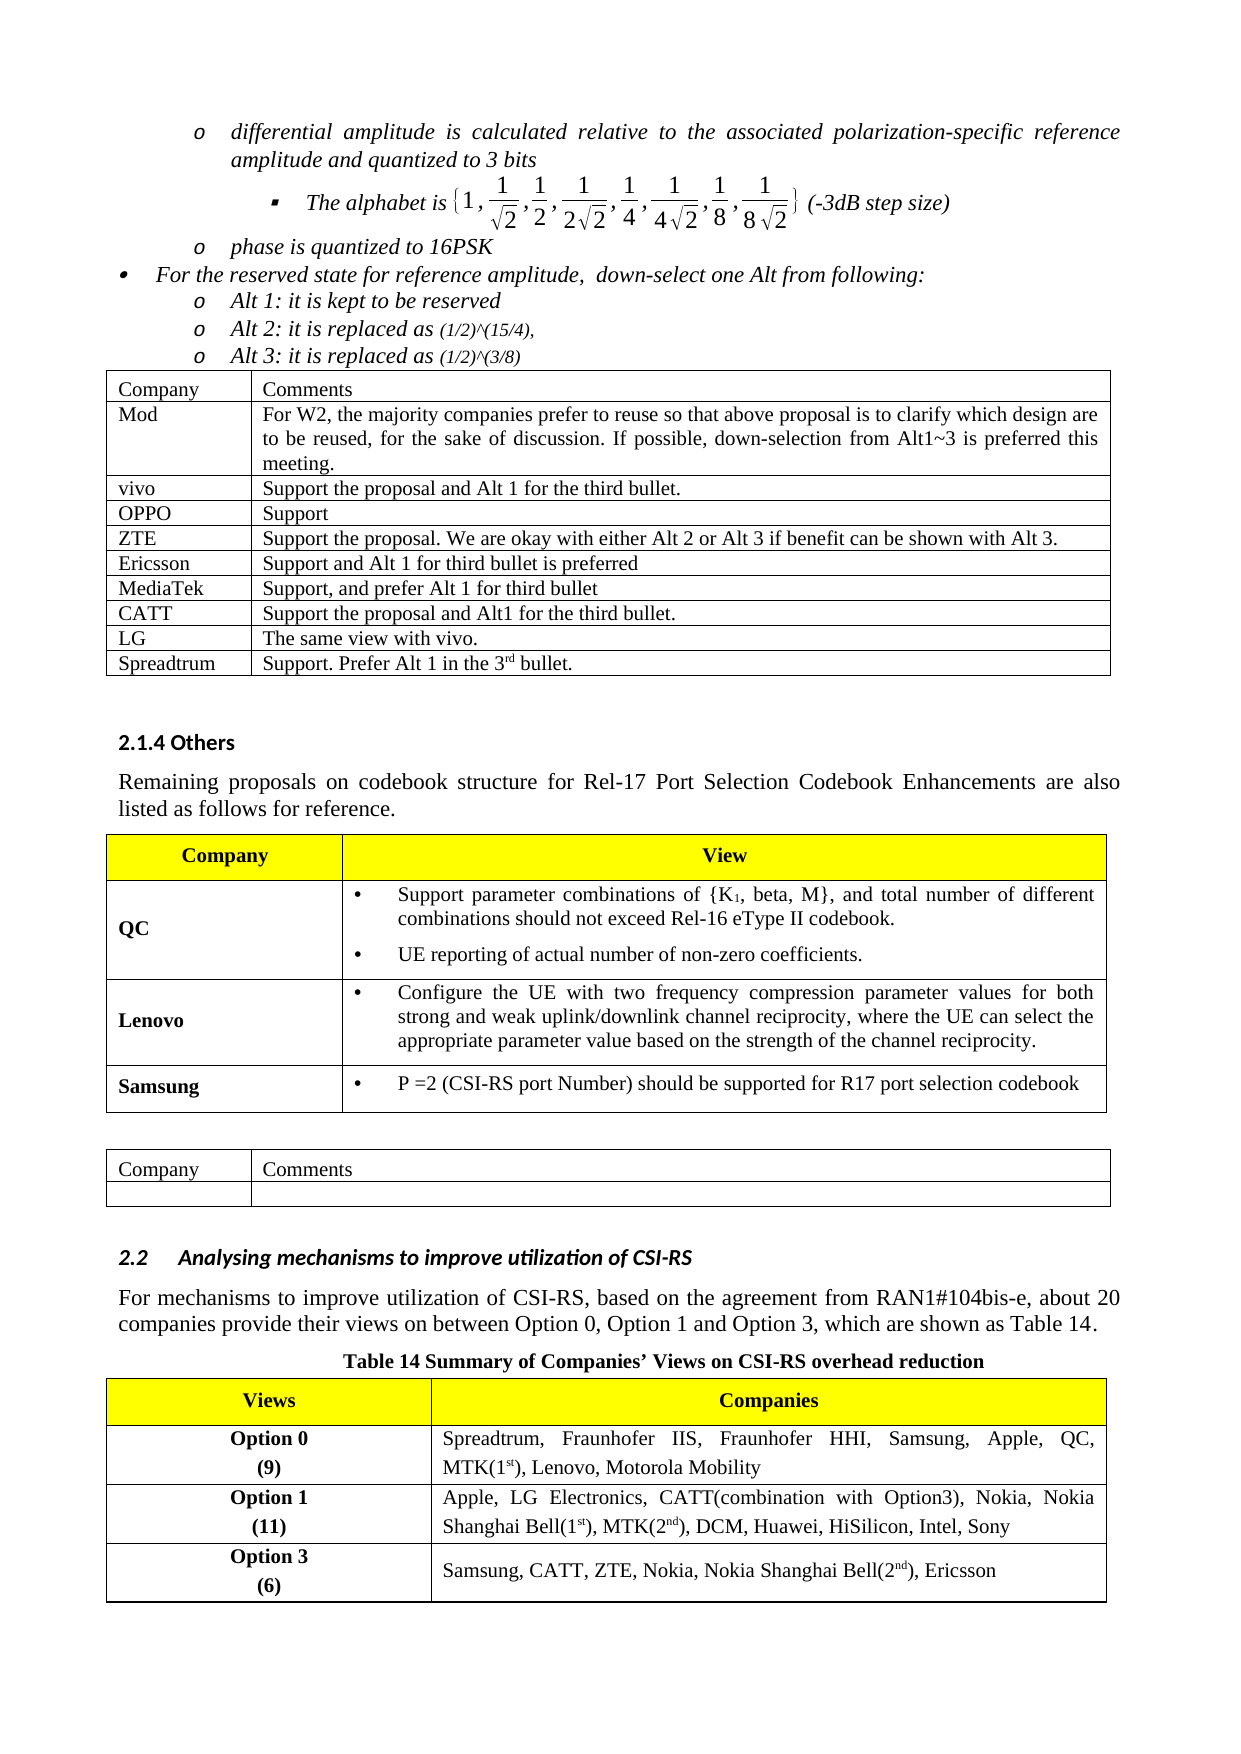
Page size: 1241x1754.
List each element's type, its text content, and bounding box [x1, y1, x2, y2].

list The alphabet is (-3dB step size) [268, 172, 1122, 233]
list Alt 3: it is replaced as (1/2)^(3/8) [193, 342, 1122, 370]
table_cell Support. Prefer Alt 1 in the 3rd bullet. [252, 651, 1110, 675]
table_cell LG [107, 626, 251, 650]
table_cell Option 1 (11) [107, 1485, 431, 1543]
table_cell Mod [107, 402, 251, 474]
table_header Views [107, 1379, 431, 1425]
list phase is quantized to 16PSK [193, 233, 1122, 261]
table_cell Apple, LG Electronics, CATT(combination with Option3), Nokia, Nokia Shanghai Bell(1st), MTK(2nd), DCM, Huawei, HiSilicon, Intel, Sony [432, 1485, 1106, 1543]
table_cell Ericsson [107, 551, 251, 575]
table_header Companies [432, 1379, 1106, 1425]
table_cell Support the proposal and Alt 1 for the third bullet. [252, 476, 1110, 499]
table_cell Support, and prefer Alt 1 for third bullet [252, 576, 1110, 600]
table_cell MediaTek [107, 576, 251, 600]
table_cell Spreadtrum [107, 651, 251, 675]
table_cell Support [252, 501, 1110, 525]
table_cell Samsung [107, 1066, 342, 1112]
table_header View [343, 835, 1106, 880]
table_cell OPPO [107, 501, 251, 525]
text Remaining proposals on codebook structure for Rel-17 Port Selection Codebook Enhancements are also listed as follows for reference. [118, 768, 1122, 821]
table_header Comments [252, 1150, 1110, 1181]
table_cell Support and Alt 1 for third bullet is preferred [252, 551, 1110, 575]
table_header Comments [252, 371, 1110, 401]
table_cell For W2, the majority companies prefer to reuse so that above proposal is to clarify which design are to be reused, for the sake of discussion. If possible, down-selection from Alt1~3 is preferred this meeting. [252, 402, 1110, 474]
table_cell [107, 1182, 251, 1206]
table_cell The same view with vivo. [252, 626, 1110, 650]
table_cell [252, 1182, 1110, 1206]
table_header Company [107, 371, 251, 401]
table_cell Support parameter combinations of {K1, beta, M}, and total number of different combinations should not exceed Rel-16 eType II codebook. UE reporting of actual number of non-zero coefficients. [343, 881, 1106, 979]
list Alt 1: it is kept to be reserved [193, 287, 1122, 315]
table_cell Configure the UE with two frequency compression parameter values for both strong and weak uplink/downlink channel reciprocity, where the UE can select the appropriate parameter value based on the strength of the channel reciprocity. [343, 980, 1106, 1065]
table_cell Samsung, CATT, ZTE, Nokia, Nokia Shanghai Bell(2nd), Ericsson [432, 1544, 1106, 1601]
table_cell Support the proposal. We are okay with either Alt 2 or Alt 3 if benefit can be shown with Alt 3. [252, 526, 1110, 550]
table_cell P =2 (CSI-RS port Number) should be supported for R17 port selection codebook [343, 1066, 1106, 1112]
list differential amplitude is calculated relative to the associated polarization-specific reference amplitude and quantized to 3 bits [193, 118, 1122, 172]
table_header Company [107, 1150, 251, 1181]
table_cell Option 0 (9) [107, 1426, 431, 1484]
list For the reserved state for reference amplitude, down-select one Alt from following: [118, 261, 1122, 287]
list Alt 2: it is replaced as (1/2)^(15/4), [193, 315, 1122, 342]
table_cell ZTE [107, 526, 251, 550]
subtitle Analysing mechanisms to improve utilization of CSI-RS [118, 1243, 1122, 1271]
table_cell Lenovo [107, 980, 342, 1065]
table_cell CATT [107, 601, 251, 625]
text For mechanisms to improve utilization of CSI-RS, based on the agreement from RAN1#104bis-e, about 20 companies provide their views on between Option 0, Option 1 and Option 3, which are shown as Table 14. [118, 1284, 1122, 1337]
table_cell QC [107, 881, 342, 979]
table_cell vivo [107, 476, 251, 499]
table_cell Support the proposal and Alt1 for the third bullet. [252, 601, 1110, 625]
table_header Company [107, 835, 342, 880]
table_cell Option 3 (6) [107, 1544, 431, 1601]
subtitle 2.1.4 Others [118, 728, 1122, 756]
list Table 14 Summary of Companies’ Views on CSI-RS overhead reduction [206, 1349, 1122, 1373]
table_cell Spreadtrum, Fraunhofer IIS, Fraunhofer HHI, Samsung, Apple, QC, MTK(1st), Lenovo, Motorola Mobility [432, 1426, 1106, 1484]
